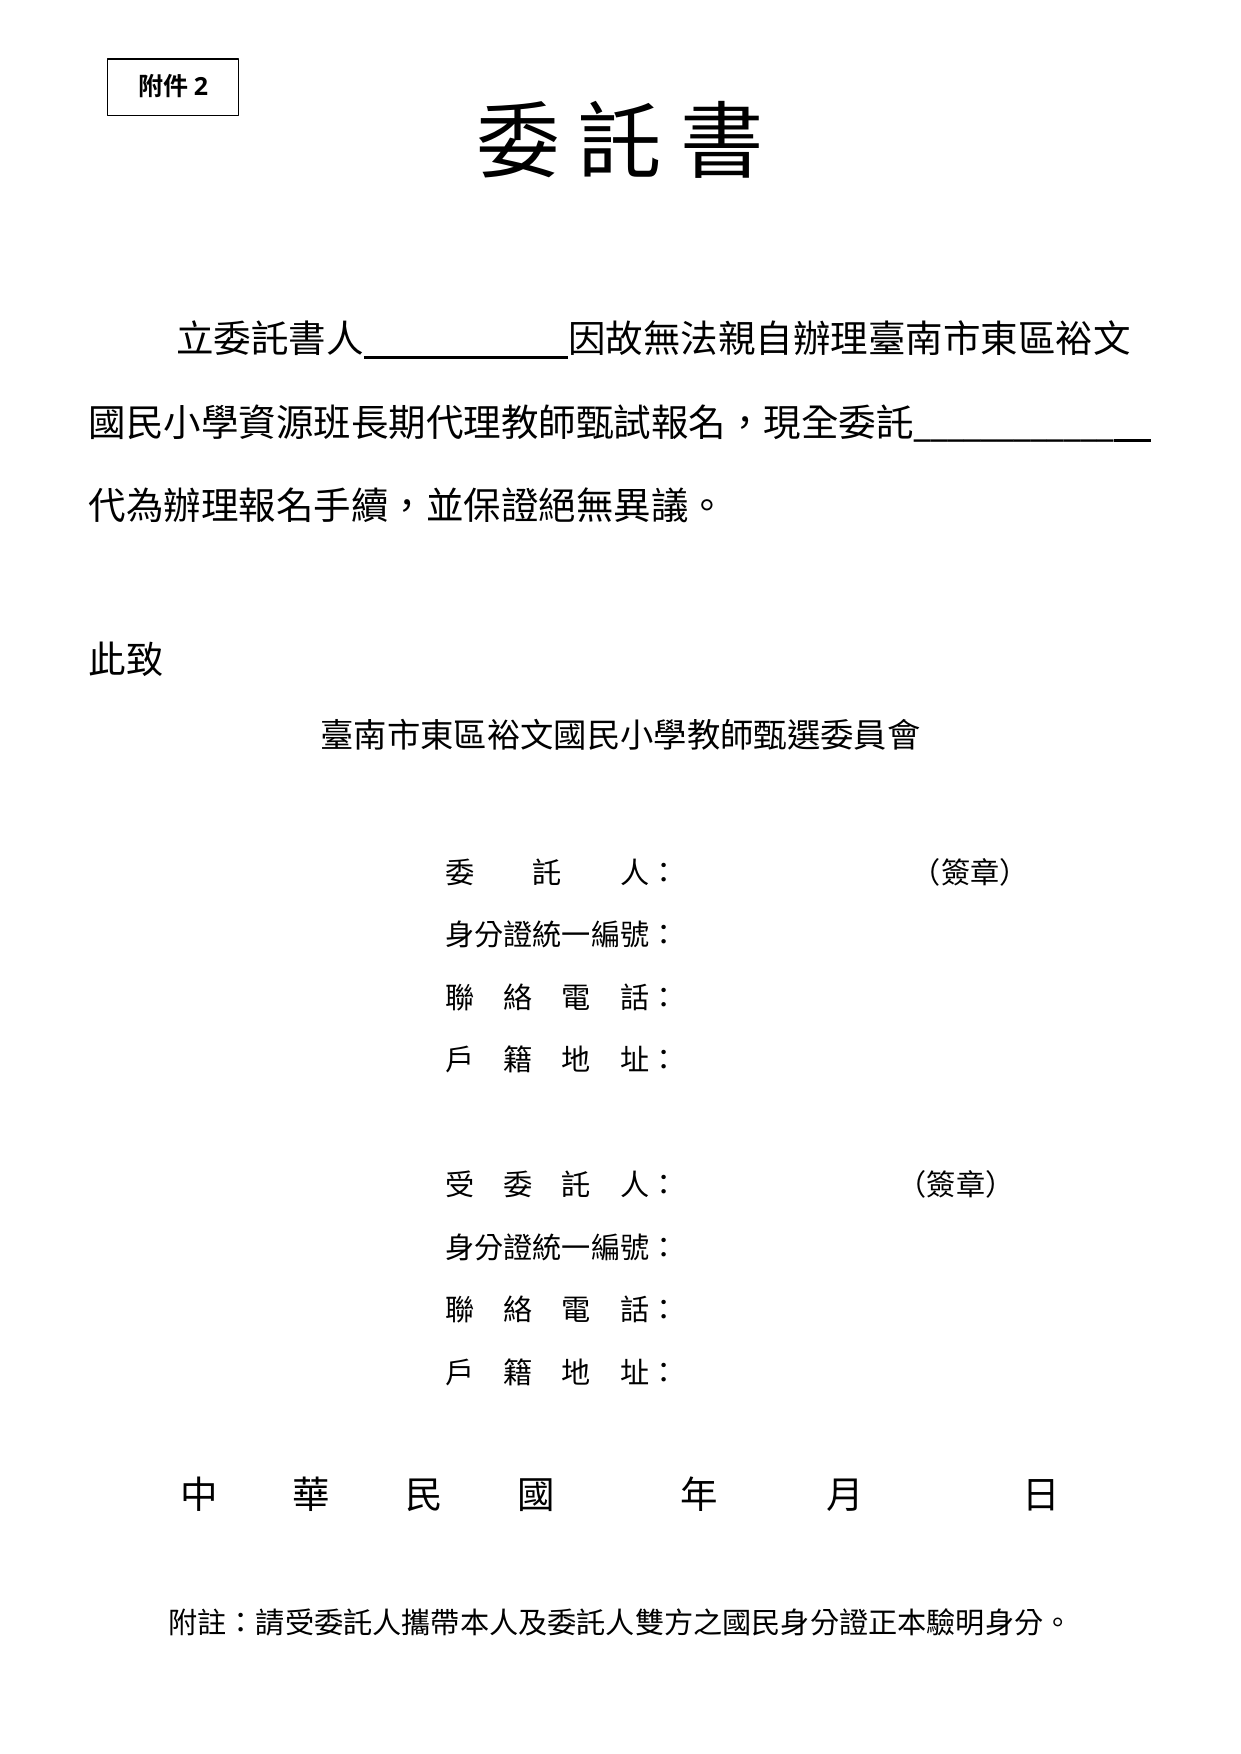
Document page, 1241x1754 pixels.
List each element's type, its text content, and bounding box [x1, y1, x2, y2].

text 聯 絡 電 話： [439, 958, 1152, 1021]
text 臺南市東區裕文國民小學教師甄選委員會 [89, 695, 1152, 771]
text 身分證統一編號： [439, 896, 1152, 958]
text 身分證統一編號： [439, 1208, 1152, 1271]
text 受 委 託 人： （簽章） [439, 1146, 1152, 1208]
text 聯 絡 電 話： [439, 1271, 1152, 1333]
text 戶 籍 地 址： [439, 1021, 1152, 1083]
text 委 託 人： （簽章） [439, 833, 1152, 896]
text 中 華 民 國 年 月 日 [89, 1458, 1152, 1521]
text 此致 [89, 619, 1152, 695]
text 附註：請受委託人攜帶本人及委託人雙方之國民身分證正本驗明身分。 [89, 1583, 1152, 1646]
text 立委託書人 因故無法親自辦理臺南市東區裕文國民小學資源班長期代理教師甄試報名，現全委託____________ 代為辦理報名手續，並保證絕無異議。 [89, 286, 1152, 536]
text 委 託 書 [89, 59, 1152, 211]
text 戶 籍 地 址： [439, 1333, 1152, 1396]
